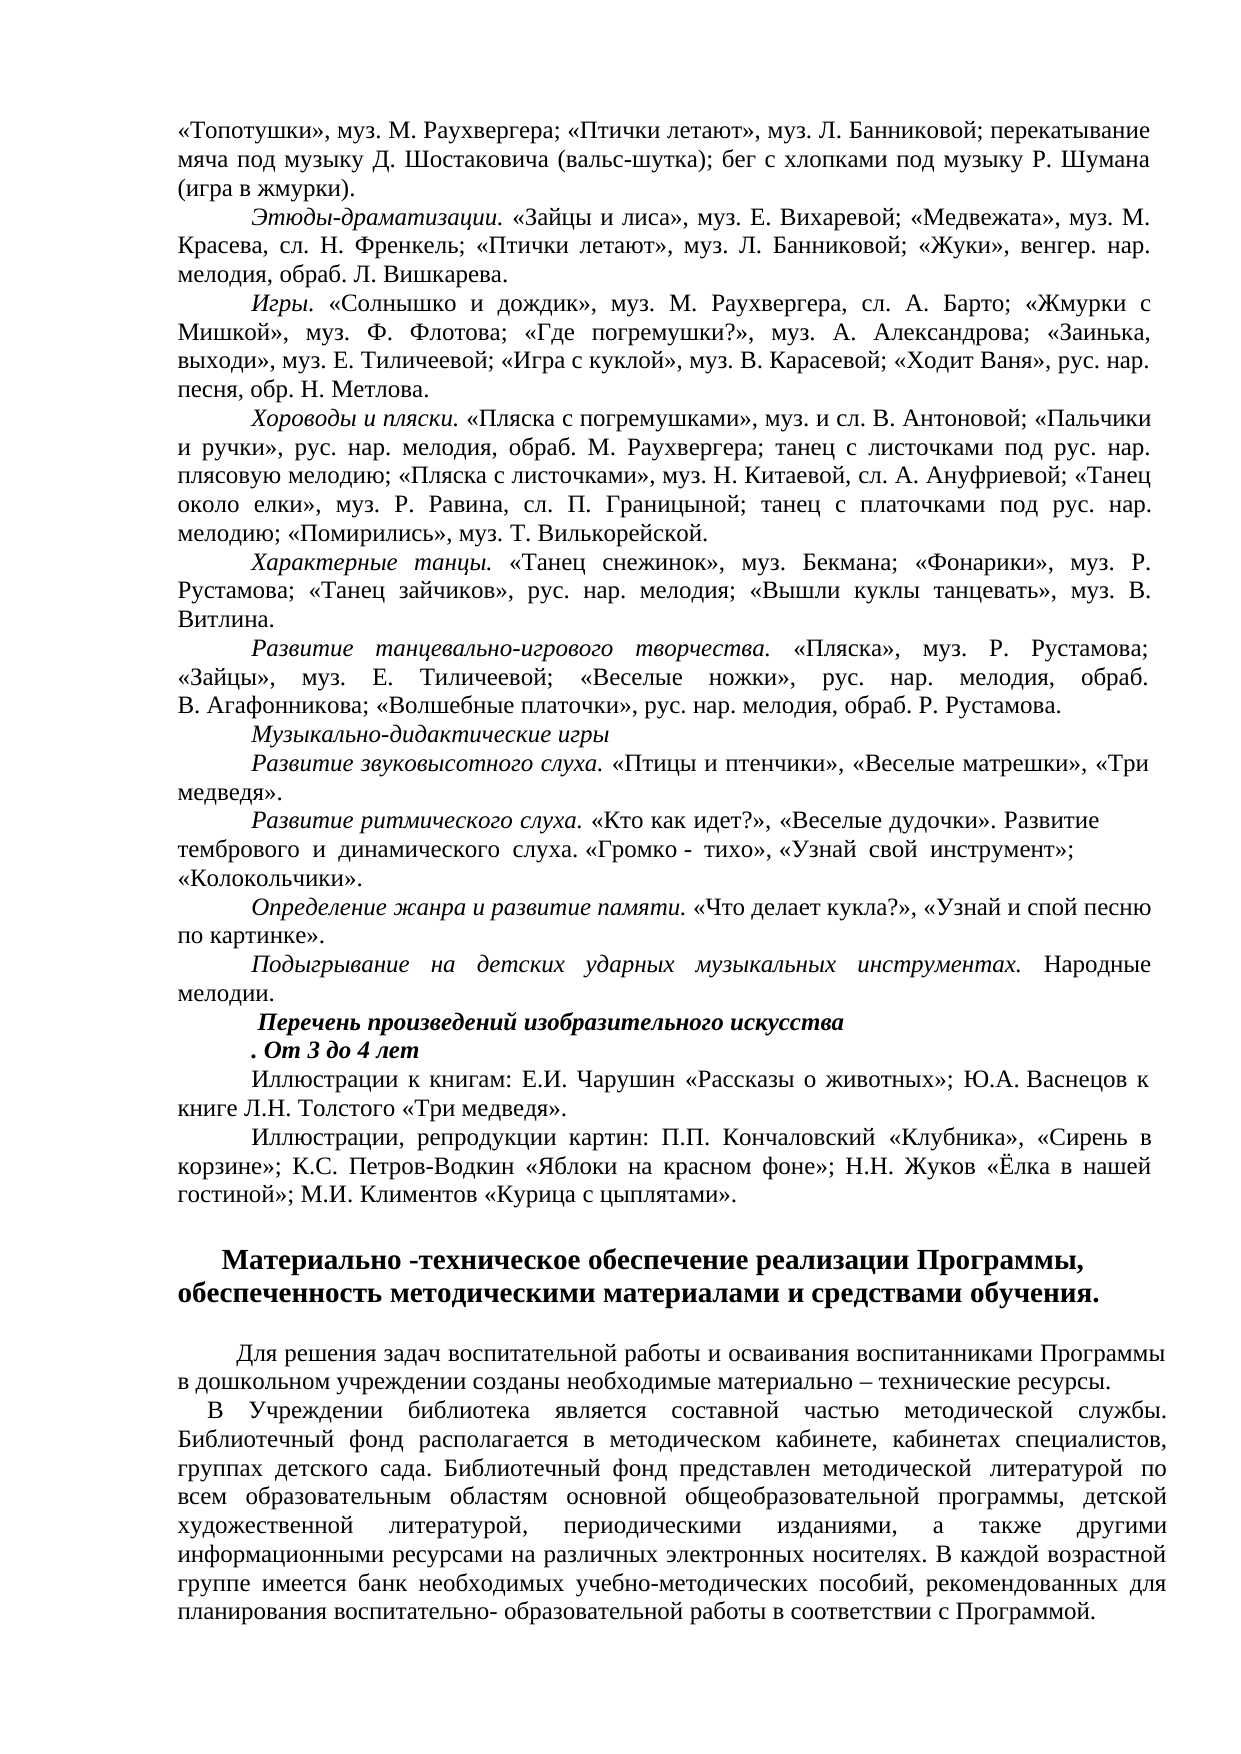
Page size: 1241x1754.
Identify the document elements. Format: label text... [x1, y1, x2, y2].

text Музыкально-дидактические игры [251, 719, 1240, 748]
text Иллюстрации к книгам: Е.И. Чарушин «Рассказы о животных»; Ю.А. Васнецов к книге Л.Н. Толстого «Три медведя». [177, 1064, 1152, 1122]
text Для решения задач воспитательной работы и осваивания воспитанниками Программы в дошкольном учреждении созданы необходимые материально – технические ресурсы. [177, 1338, 1166, 1395]
text Характерные танцы. «Танец снежинок», муз. Бекмана; «Фонарики», муз. Р. Рустамова; «Танец зайчиков», рус. нар. мелодия; «Вышли куклы танцевать», муз. В. Витлина. [177, 547, 1151, 633]
text Игры. «Солнышко и дождик», муз. М. Раухвергера, сл. А. Барто; «Жмурки с Мишкой», муз. Ф. Флотова; «Где погремушки?», муз. А. Александрова; «Заинька, выходи», муз. Е. Тиличеевой; «Игра с куклой», муз. В. Карасевой; «Ходит Ваня», рус. нар. песня, обр. Н. Метлова. [177, 288, 1151, 403]
text Развитие ритмического слуха. «Кто как идет?», «Веселые дудочки». Развитие тембрового и динамического слуха. «Громко - тихо», «Узнай свой инструмент»; [177, 805, 1106, 863]
text B. Агафонникова; «Волшебные платочки», рус. нар. мелодия, обраб. Р. Рустамова. [177, 690, 1240, 719]
subtitle Материально -техническое обеспечение реализации Программы, обеспеченность методическими материалами и средствами обучения. [177, 1242, 1100, 1309]
text . От 3 до 4 лет [251, 1036, 1240, 1064]
subtitle Перечень произведений изобразительного искусства [257, 1007, 1240, 1036]
text «Зайцы», муз. Е. Тиличеевой; «Веселые ножки», рус. нар. мелодия, обраб. [177, 662, 1240, 690]
text Развитие звуковысотного слуха. «Птицы и птенчики», «Веселые матрешки», «Три медведя». [177, 748, 1240, 805]
text Хороводы и пляски. «Пляска с погремушками», муз. и сл. В. Антоновой; «Пальчики и ручки», рус. нар. мелодия, обраб. М. Раухвергера; танец с листочками под рус. нар. плясовую мелодию; «Пляска с листочками», муз. Н. Китаевой, сл. А. Ануфриевой; «Танец около елки», муз. Р. Равина, сл. П. Границыной; танец с платочками под рус. нар. мелодию; «Помирились», муз. Т. Вилькорейской. [177, 403, 1152, 547]
text Подыгрывание на детских ударных музыкальных инструментах. Народные мелодии. [177, 949, 1152, 1007]
text Иллюстрации, репродукции картин: П.П. Кончаловский «Клубника», «Сирень в корзине»; К.С. Петров-Водкин «Яблоки на красном фоне»; Н.Н. Жуков «Ёлка в нашей гостиной»; М.И. Климентов «Курица с цыплятами». [177, 1122, 1152, 1208]
text Этюды-драматизации. «Зайцы и лиса», муз. Е. Вихаревой; «Медвежата», муз. М. Красева, сл. Н. Френкель; «Птички летают», муз. Л. Банниковой; «Жуки», венгер. нар. мелодия, обраб. Л. Вишкарева. [177, 202, 1151, 288]
text Развитие танцевально-игрового творчества. «Пляска», муз. Р. Рустамова; [251, 633, 1240, 662]
text Определение жанра и развитие памяти. «Что делает кукла?», «Узнай и спой песню по картинке». [177, 892, 1153, 949]
text В Учреждении библиотека является составной частью методической службы. Библиотечный фонд располагается в методическом кабинете, кабинетах специалистов, группах детского сада. Библиотечный фонд представлен методической литературой по всем образовательным областям основной общеобразовательной программы, детской художественной литературой, периодическими изданиями, а также другими информационными ресурсами на различных электронных носителях. В каждой возрастной группе имеется банк необходимых учебно-методических пособий, рекомендованных для планирования воспитательно- образовательной работы в соответствии с Программой. [177, 1395, 1167, 1625]
text «Колокольчики». [177, 863, 1240, 892]
text «Топотушки», муз. М. Раухвергера; «Птички летают», муз. Л. Банниковой; перекатывание мяча под музыку Д. Шостаковича (вальс-шутка); бег с хлопками под музыку Р. Шумана (игра в жмурки). [177, 115, 1152, 201]
